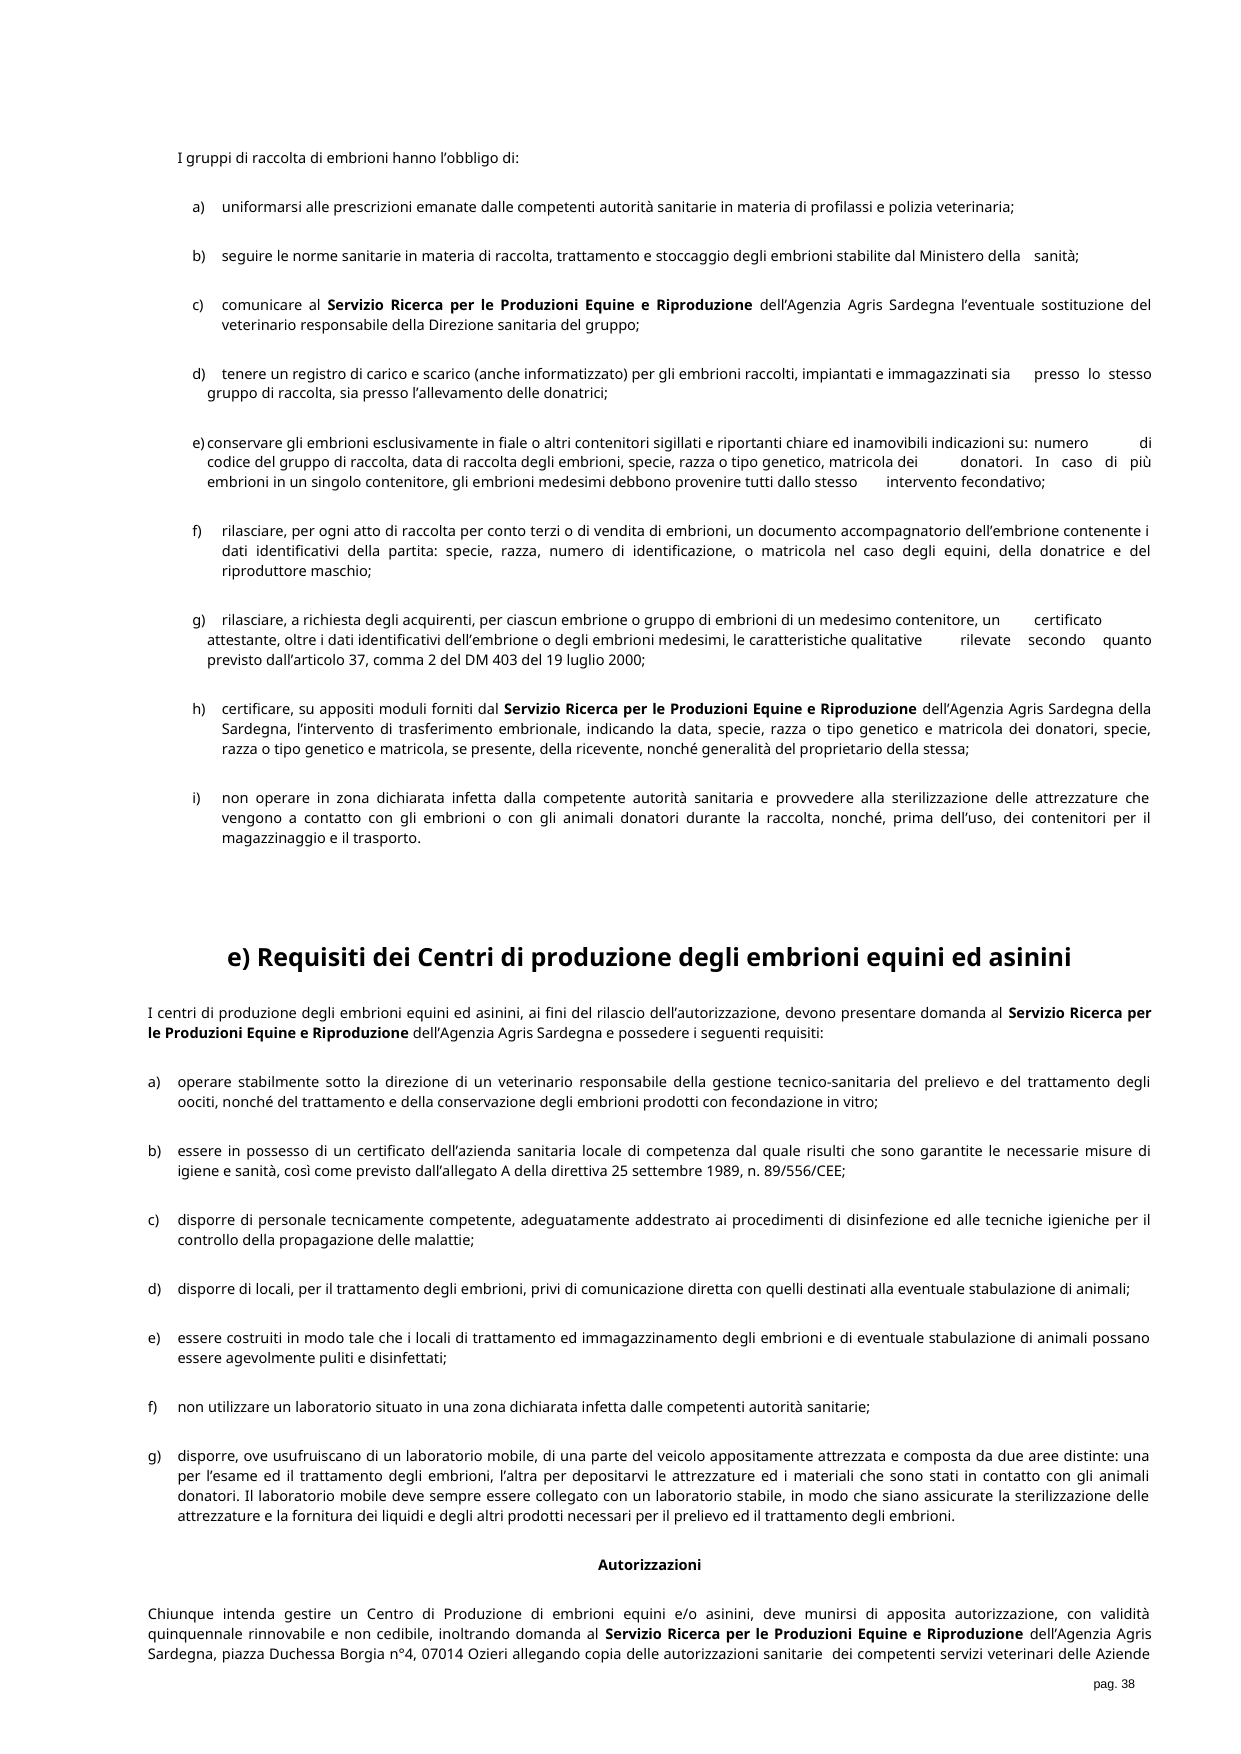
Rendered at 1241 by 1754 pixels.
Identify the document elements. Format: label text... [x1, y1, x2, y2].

text e) essere costruiti in modo tale che i locali di trattamento ed immagazzinamento degli embrioni e di eventuale stabulazione di animali possano essere agevolmente puliti e disinfettati; [148, 1328, 1152, 1368]
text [148, 1604, 1152, 1663]
text d) tenere un registro di carico e scarico (anche informatizzato) per gli embrioni raccolti, impiantati e immagazzinati sia presso lo stesso gruppo di raccolta, sia presso l’allevamento delle donatrici; [192, 363, 1152, 403]
text b) essere in possesso di un certificato dell’azienda sanitaria locale di competenza dal quale risulti che sono garantite le necessarie misure di igiene e sanità, così come previsto dall’allegato A della direttiva 25 settembre 1989, n. 89/556/CEE; [148, 1141, 1152, 1181]
text f) rilasciare, per ogni atto di raccolta per conto terzi o di vendita di embrioni, un documento accompagnatorio dell’embrione contenente i dati identificativi della partita: specie, razza, numero di identificazione, o matricola nel caso degli equini, della donatrice e del riproduttore maschio; [192, 521, 1152, 581]
text I centri di produzione degli embrioni equini ed asinini, ai fini del rilascio dell’autorizzazione, devono presentare domanda al Servizio Ricerca per le Produzioni Equine e Riproduzione dell’Agenzia Agris Sardegna e possedere i seguenti requisiti: [148, 1003, 1152, 1043]
text d) disporre di locali, per il trattamento degli embrioni, privi di comunicazione diretta con quelli destinati alla eventuale stabulazione di animali; [148, 1279, 1152, 1299]
text c) disporre di personale tecnicamente competente, adeguatamente addestrato ai procedimenti di disinfezione ed alle tecniche igieniche per il controllo della propagazione delle malattie; [148, 1210, 1152, 1250]
text g) disporre, ove usufruiscano di un laboratorio mobile, di una parte del veicolo appositamente attrezzata e composta da due aree distinte: una per l’esame ed il trattamento degli embrioni, l’altra per depositarvi le attrezzature ed i materiali che sono stati in contatto con gli animali donatori. Il laboratorio mobile deve sempre essere collegato con un laboratorio stabile, in modo che siano assicurate la sterilizzazione delle attrezzature e la fornitura dei liquidi e degli altri prodotti necessari per il prelievo ed il trattamento degli embrioni. [148, 1446, 1152, 1526]
text I gruppi di raccolta di embrioni hanno l’obbligo di: [177, 148, 1152, 168]
text f) non utilizzare un laboratorio situato in una zona dichiarata infetta dalle competenti autorità sanitarie; [148, 1397, 1152, 1417]
text i) non operare in zona dichiarata infetta dalla competente autorità sanitaria e provvedere alla sterilizzazione delle attrezzature che vengono a contatto con gli embrioni o con gli animali donatori durante la raccolta, nonché, prima dell’uso, dei contenitori per il magazzinaggio e il trasporto. [192, 788, 1152, 847]
text a) uniformarsi alle prescrizioni emanate dalle competenti autorità sanitarie in materia di profilassi e polizia veterinaria; [177, 196, 1152, 216]
text a) operare stabilmente sotto la direzione di un veterinario responsabile della gestione tecnico-sanitaria del prelievo e del trattamento degli oociti, nonché del trattamento e della conservazione degli embrioni prodotti con fecondazione in vitro; [148, 1072, 1152, 1112]
text c) comunicare al Servizio Ricerca per le Produzioni Equine e Riproduzione dell’Agenzia Agris Sardegna l’eventuale sostituzione del veterinario responsabile della Direzione sanitaria del gruppo; [192, 294, 1152, 334]
text e) conservare gli embrioni esclusivamente in fiale o altri contenitori sigillati e riportanti chiare ed inamovibili indicazioni su: numero di codice del gruppo di raccolta, data di raccolta degli embrioni, specie, razza o tipo genetico, matricola dei donatori. In caso di più embrioni in un singolo contenitore, gli embrioni medesimi debbono provenire tutti dallo stesso intervento fecondativo; [192, 432, 1152, 492]
text e) Requisiti dei Centri di produzione degli embrioni equini ed asinini [148, 940, 1152, 974]
text h) certificare, su appositi moduli forniti dal Servizio Ricerca per le Produzioni Equine e Riproduzione dell’Agenzia Agris Sardegna della Sardegna, l’intervento di trasferimento embrionale, indicando la data, specie, razza o tipo genetico e matricola dei donatori, specie, razza o tipo genetico e matricola, se presente, della ricevente, nonché generalità del proprietario della stessa; [192, 699, 1152, 759]
text g) rilasciare, a richiesta degli acquirenti, per ciascun embrione o gruppo di embrioni di un medesimo contenitore, un certificato attestante, oltre i dati identificativi dell’embrione o degli embrioni medesimi, le caratteristiche qualitative rilevate secondo quanto previsto dall’articolo 37, comma 2 del DM 403 del 19 luglio 2000; [192, 610, 1152, 670]
text Autorizzazioni [148, 1555, 1152, 1575]
text b) seguire le norme sanitarie in materia di raccolta, trattamento e stoccaggio degli embrioni stabilite dal Ministero della sanità; [192, 245, 1152, 265]
